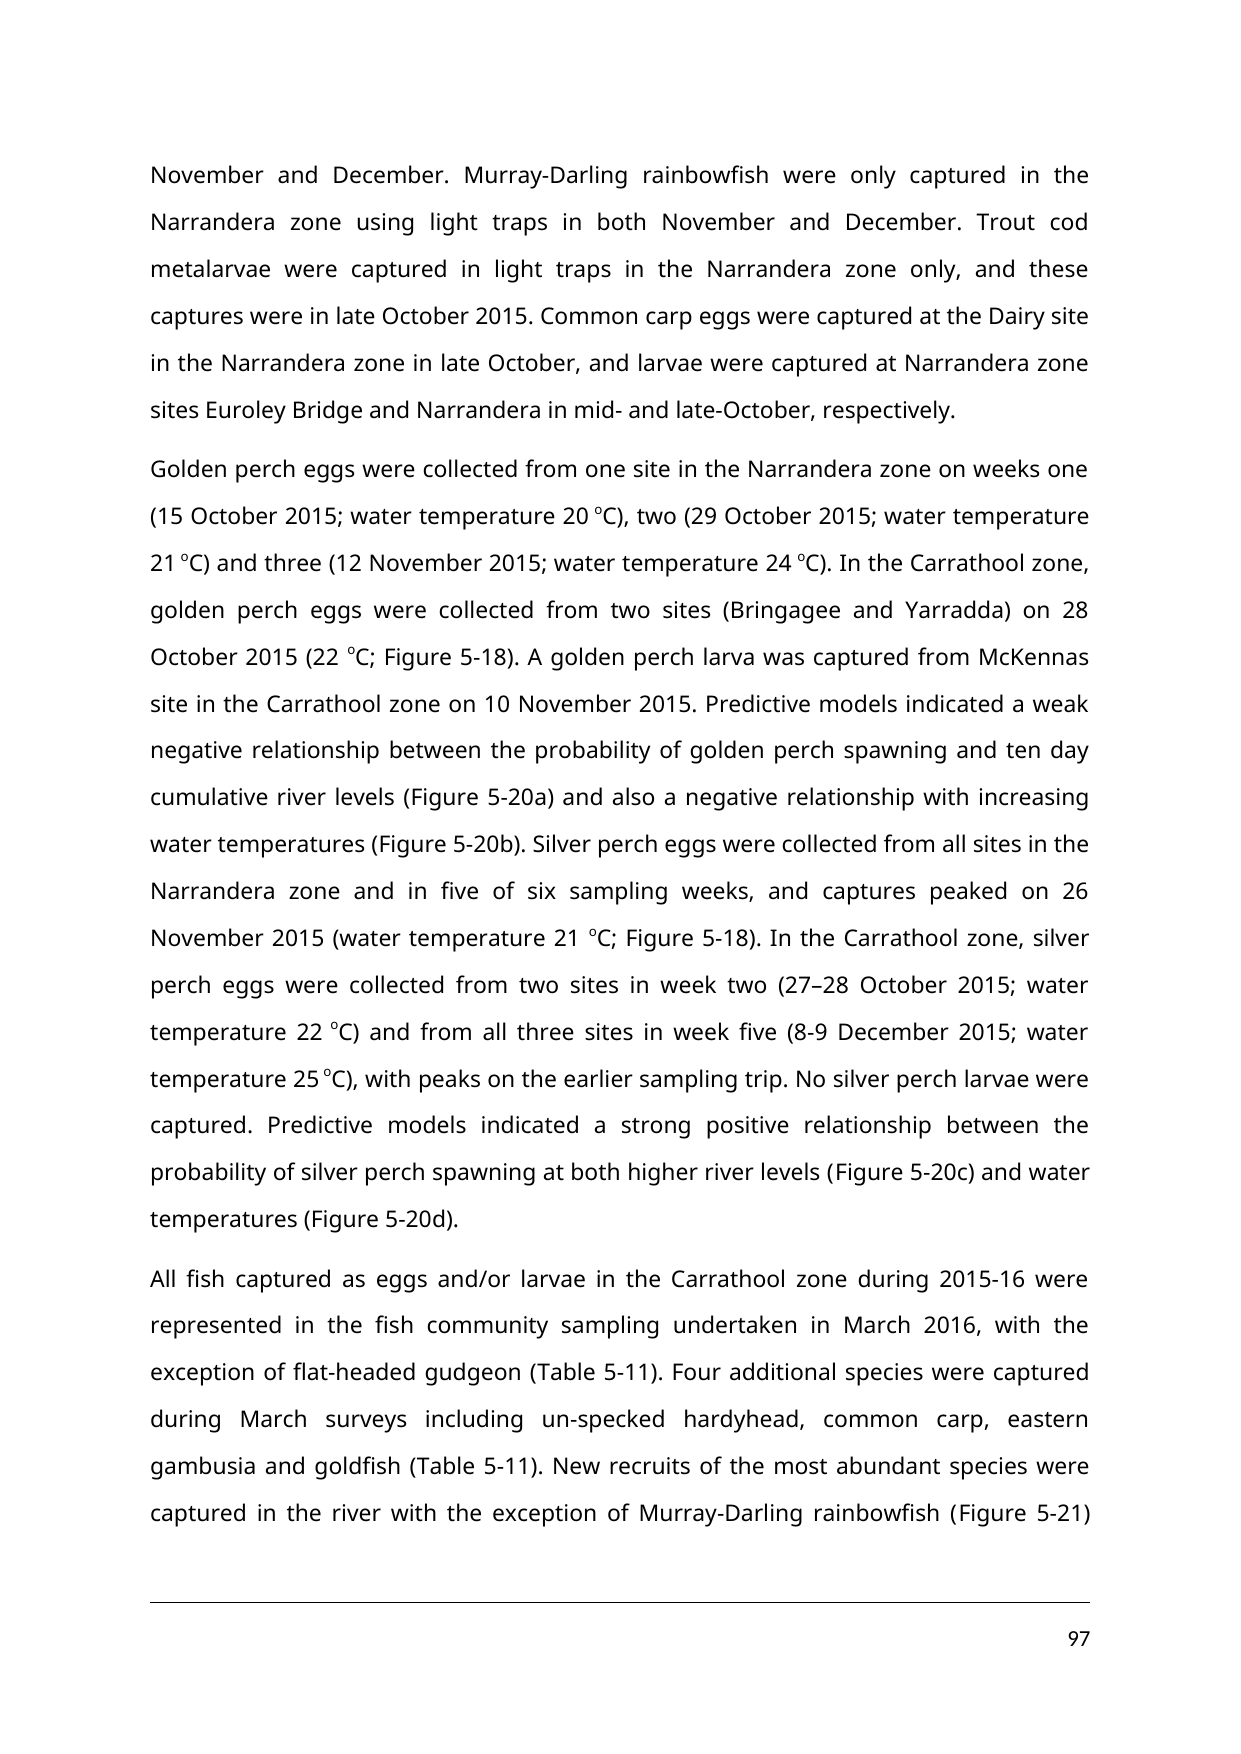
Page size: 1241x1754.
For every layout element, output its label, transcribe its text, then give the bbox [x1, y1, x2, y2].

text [150, 159, 1090, 425]
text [150, 1262, 1090, 1528]
